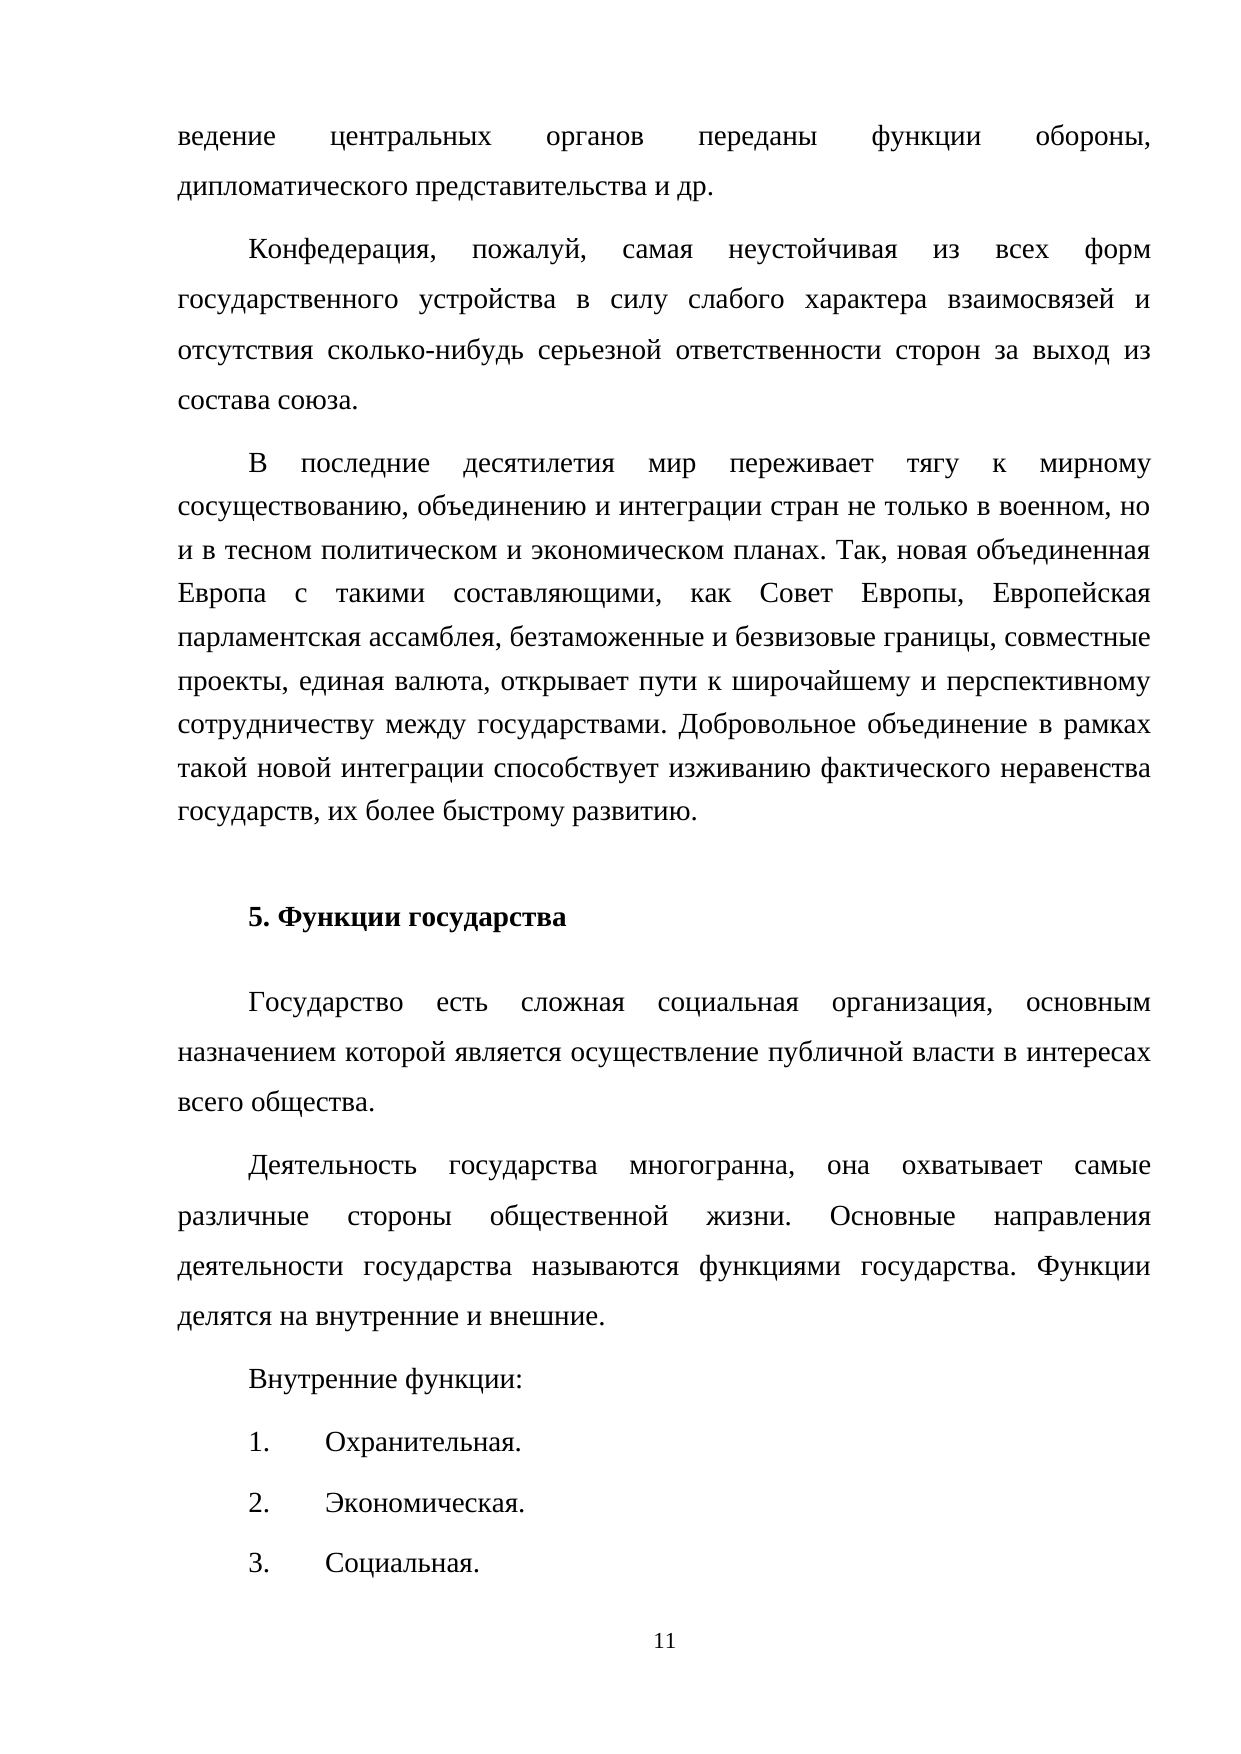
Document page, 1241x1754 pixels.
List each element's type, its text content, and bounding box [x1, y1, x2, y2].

text Государство есть сложная социальная организация, основным назначением которой является осуществление публичной власти в интересах всего общества. [177, 984, 1152, 1118]
list Социальная. [177, 1545, 1152, 1579]
list Охранительная. [177, 1424, 1152, 1457]
list Экономическая. [177, 1485, 1152, 1518]
text Конфедерация, пожалуй, самая неустойчивая из всех форм государственного устройства в силу слабого характера взаимосвязей и отсутствия сколько-нибудь серьезной ответственности сторон за выход из состава союза. [177, 231, 1152, 416]
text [177, 118, 1152, 202]
text 5. Функции государства [177, 899, 1152, 933]
text Деятельность государства многогранна, она охватывает самые различные стороны общественной жизни. Основные направления деятельности государства называются функциями государства. Функции делятся на внутренние и внешние. [177, 1147, 1152, 1332]
text Внутренние функции: [177, 1361, 1152, 1395]
text В последние десятилетия мир переживает тягу к мирному сосуществованию, объединению и интеграции стран не только в военном, но и в тесном политическом и экономическом планах. Так, новая объединенная Европа с такими составляющими, как Совет Европы, Европейская парламентская ассамблея, безтаможенные и безвизовые границы, совместные проекты, единая валюта, открывает пути к широчайшему и перспективному сотрудничеству между государствами. Добровольное объединение в рамках такой новой интеграции способствует изживанию фактического неравенства государств, их более быстрому развитию. [177, 445, 1152, 827]
